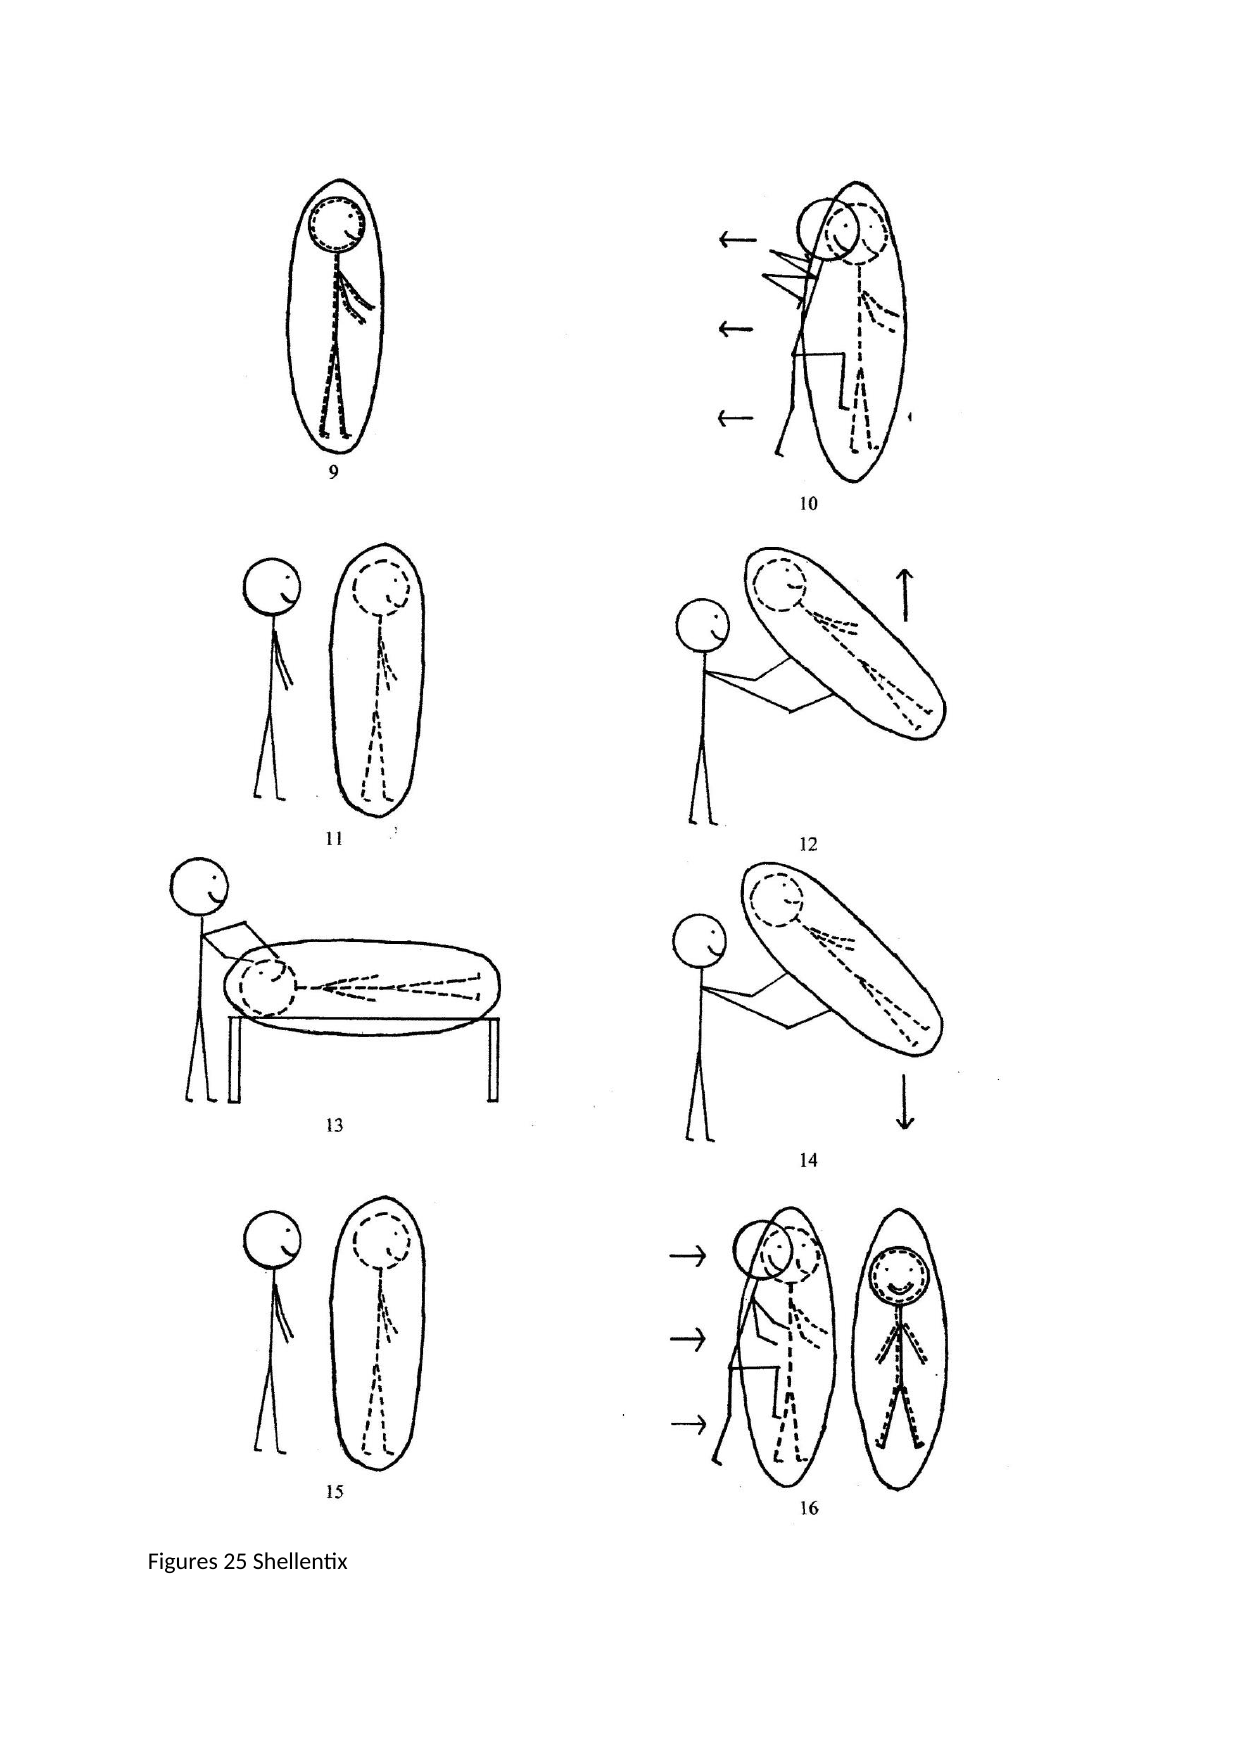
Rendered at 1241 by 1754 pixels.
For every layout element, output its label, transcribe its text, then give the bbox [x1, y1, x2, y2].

text Figur 25 Shellentix Figures 25 Shellentix [148, 148, 1093, 1575]
